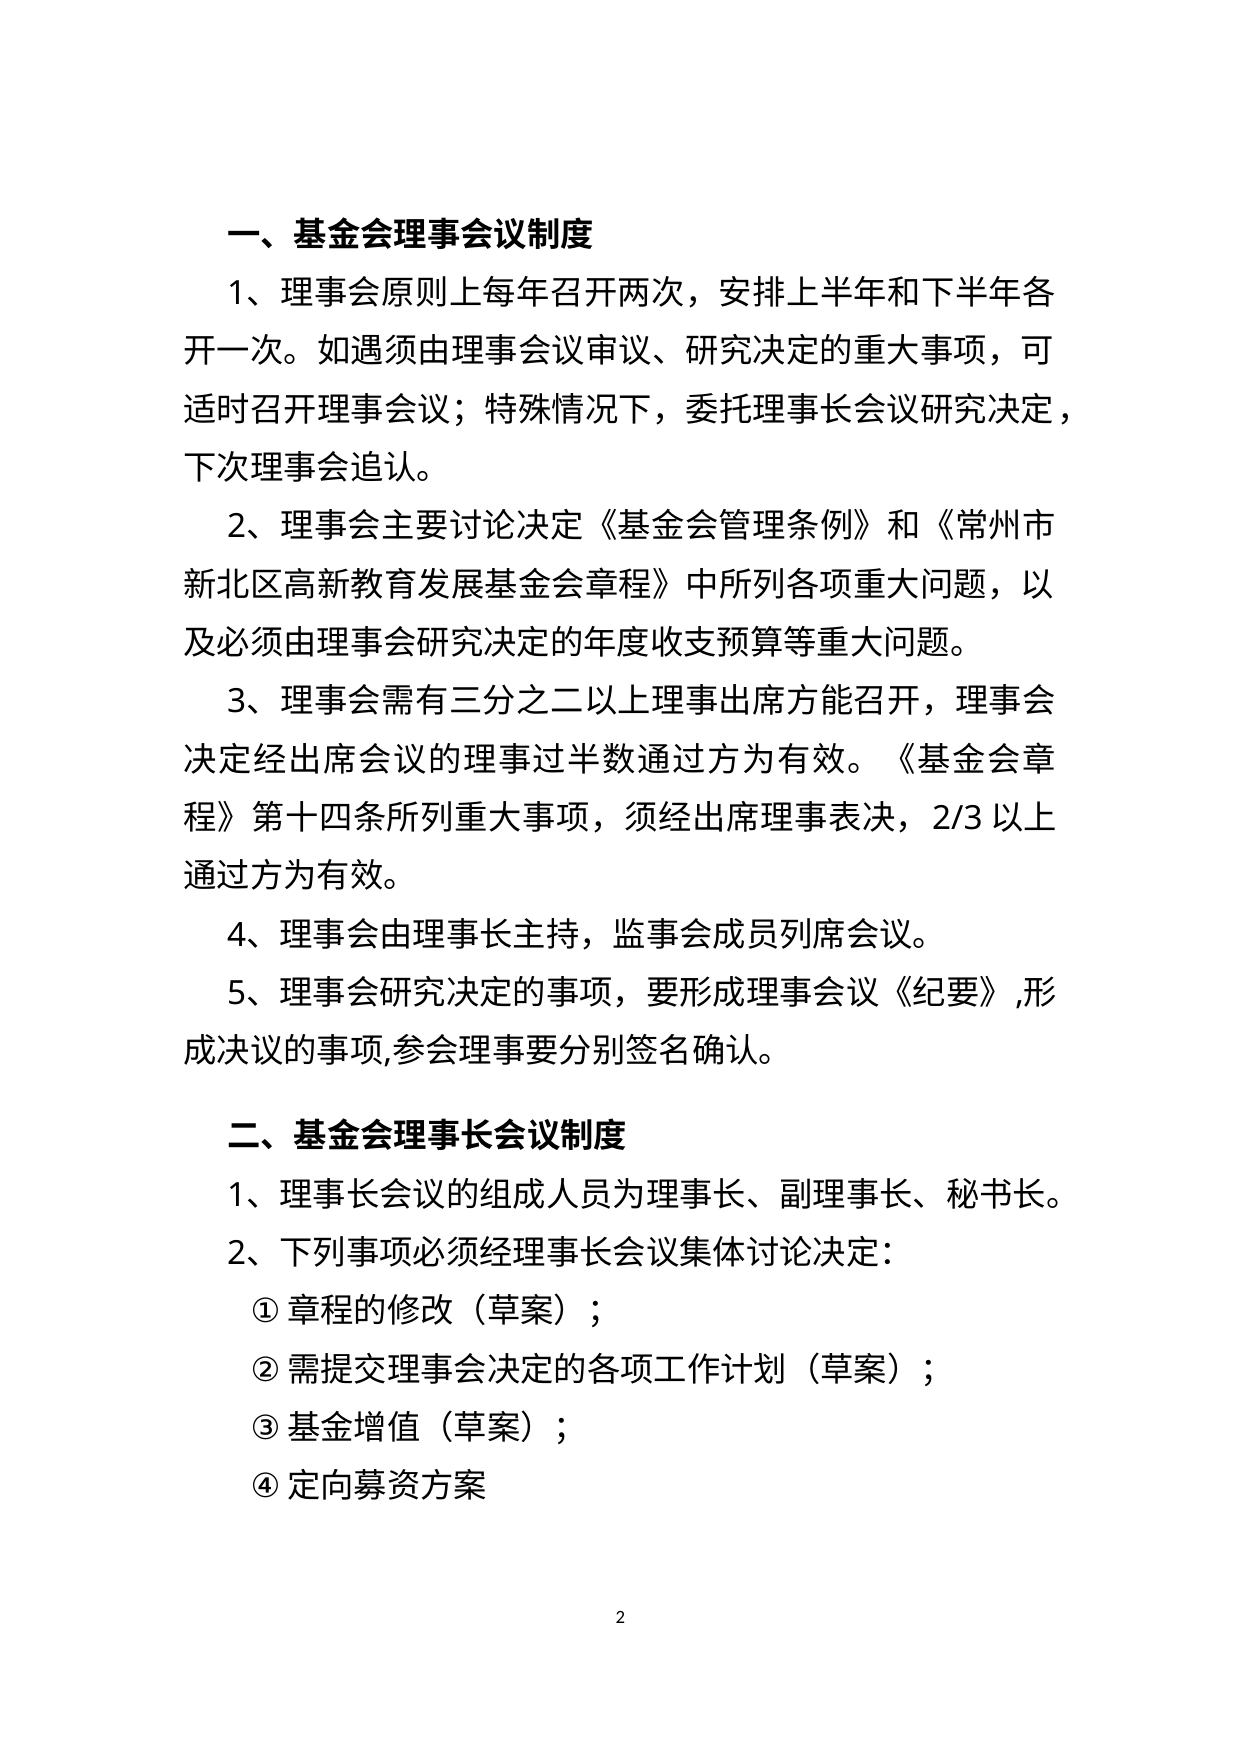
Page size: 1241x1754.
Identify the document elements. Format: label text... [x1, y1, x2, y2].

text 2、理事会主要讨论决定《基金会管理条例》和《常州市新北区高新教育发展基金会章程》中所列各项重大问题，以及必须由理事会研究决定的年度收支预算等重大问题。 [183, 489, 1057, 664]
text 1、理事会原则上每年召开两次，安排上半年和下半年各开一次。如遇须由理事会议审议、研究决定的重大事项，可适时召开理事会议；特殊情况下，委托理事长会议研究决定，下次理事会追认。 [183, 256, 1057, 489]
text 一、基金会理事会议制度 [183, 197, 1057, 256]
text 3、理事会需有三分之二以上理事出席方能召开，理事会决定经出席会议的理事过半数通过方为有效。《基金会章程》第十四条所列重大事项，须经出席理事表决，2/3以上通过方为有效。 [183, 664, 1057, 897]
text 2、下列事项必须经理事长会议集体讨论决定： [183, 1216, 1057, 1274]
text 1、理事长会议的组成人员为理事长、副理事长、秘书长。 [183, 1157, 1057, 1216]
text 4、理事会由理事长主持，监事会成员列席会议。 [183, 897, 1057, 956]
text ②需提交理事会决定的各项工作计划（草案）； [183, 1332, 1057, 1391]
text ①章程的修改（草案）； [183, 1274, 1057, 1332]
text ③基金增值（草案）； [183, 1391, 1057, 1449]
text ④定向募资方案 [183, 1449, 1057, 1507]
text 5、理事会研究决定的事项，要形成理事会议《纪要》,形成决议的事项,参会理事要分别签名确认。 [183, 956, 1057, 1072]
text 二、基金会理事长会议制度 [183, 1099, 1057, 1157]
